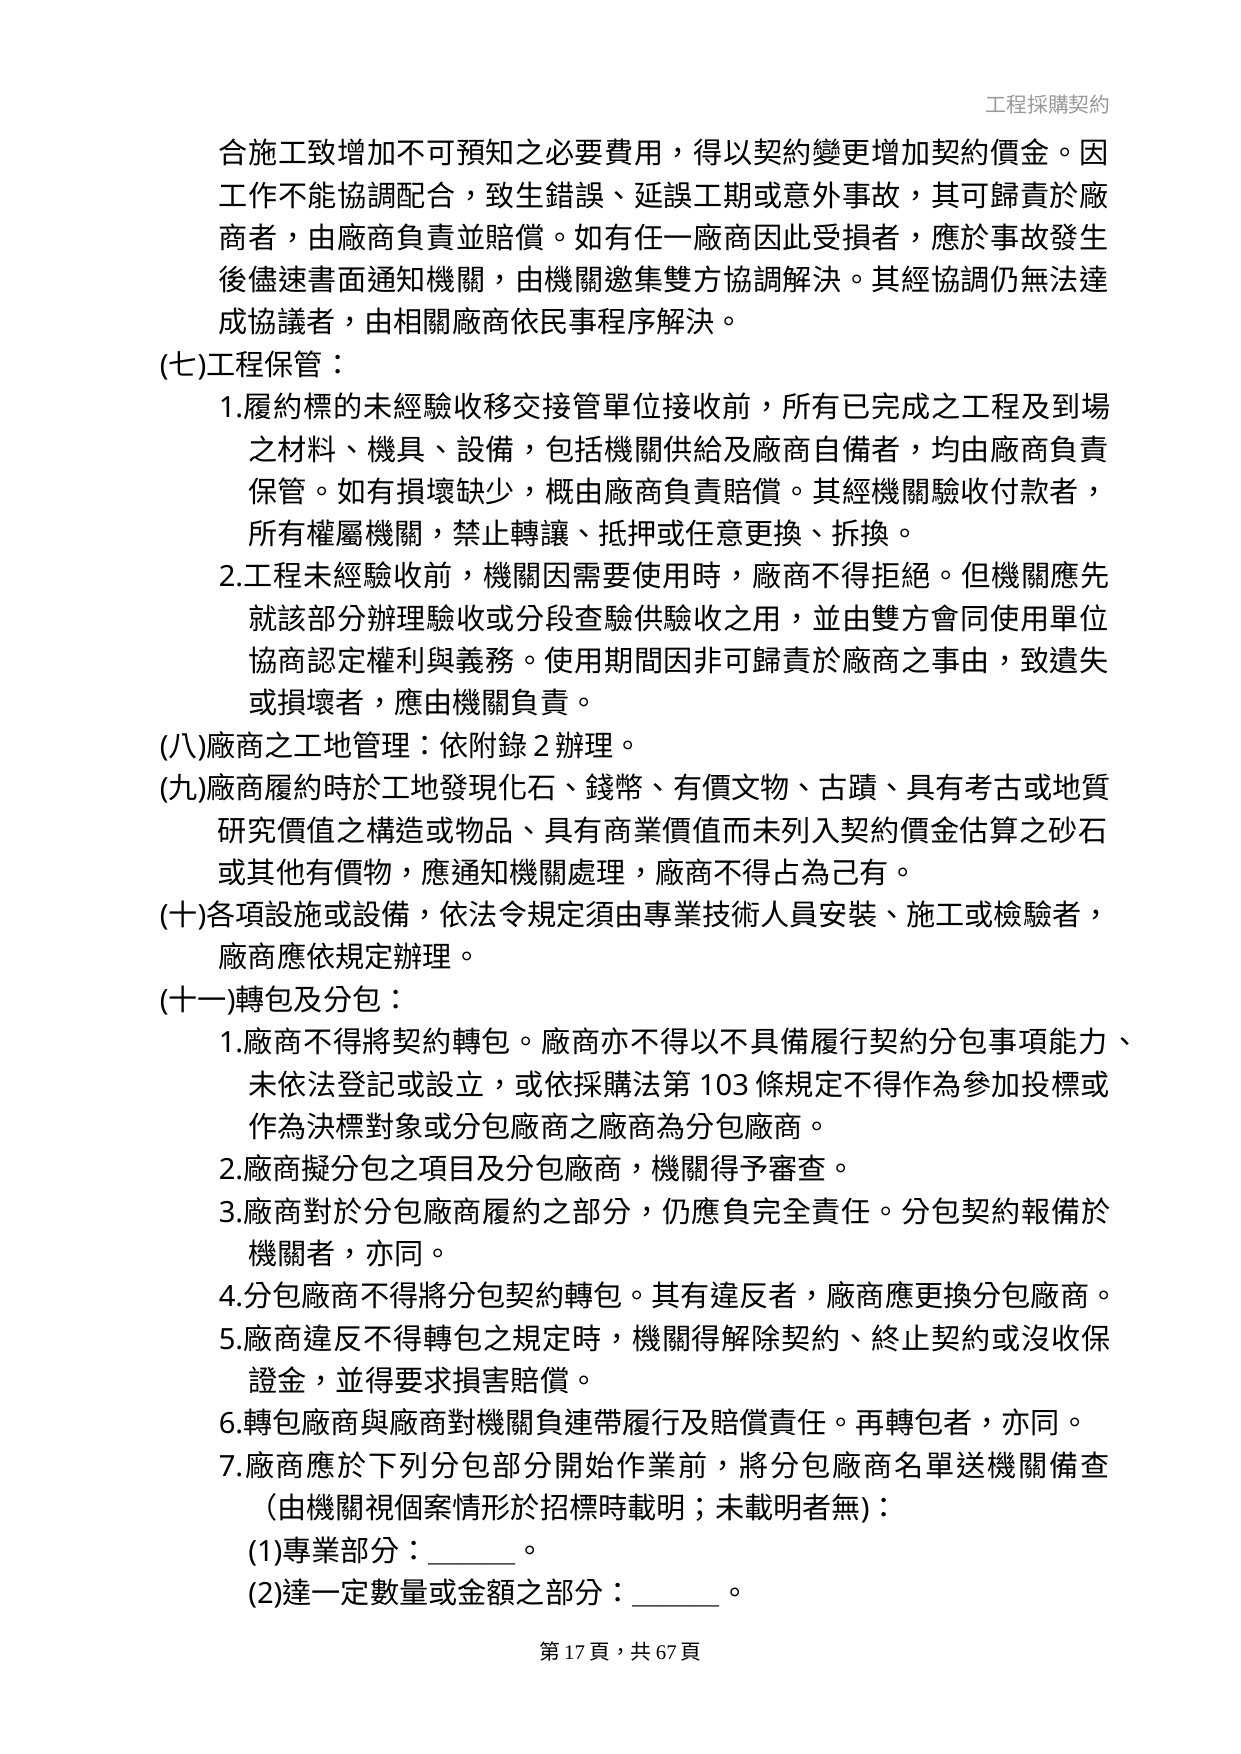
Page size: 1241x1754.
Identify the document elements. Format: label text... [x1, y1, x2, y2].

text (九)廠商履約時於工地發現化石、錢幣、有價文物、古蹟、具有考古或地質研究價值之構造或物品、具有商業價值而未列入契約價金估算之砂石或其他有價物，應通知機關處理，廠商不得占為己有。 [159, 765, 1110, 892]
text (八)廠商之工地管理：依附錄2辦理。 [159, 722, 1110, 765]
text 3.廠商對於分包廠商履約之部分，仍應負完全責任。分包契約報備於機關者，亦同。 [218, 1188, 1110, 1273]
text (十一)轉包及分包： [159, 976, 1110, 1019]
text (十)各項設施或設備，依法令規定須由專業技術人員安裝、施工或檢驗者，廠商應依規定辦理。 [159, 892, 1110, 976]
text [218, 130, 1110, 341]
text (七)工程保管： [159, 341, 1110, 384]
text (2)達一定數量或金額之部分：＿＿＿。 [248, 1569, 1110, 1612]
text 2.廠商擬分包之項目及分包廠商，機關得予審查。 [218, 1146, 1110, 1188]
text (1)專業部分：＿＿＿。 [248, 1527, 1110, 1569]
text 6.轉包廠商與廠商對機關負連帶履行及賠償責任。再轉包者，亦同。 [218, 1400, 1110, 1442]
text 1.履約標的未經驗收移交接管單位接收前，所有已完成之工程及到場之材料、機具、設備，包括機關供給及廠商自備者，均由廠商負責保管。如有損壞缺少，概由廠商負責賠償。其經機關驗收付款者，所有權屬機關，禁止轉讓、抵押或任意更換、拆換。 [218, 384, 1110, 553]
text 4.分包廠商不得將分包契約轉包。其有違反者，廠商應更換分包廠商。 [218, 1273, 1110, 1315]
text 7.廠商應於下列分包部分開始作業前，將分包廠商名單送機關備查（由機關視個案情形於招標時載明；未載明者無)： [218, 1442, 1110, 1527]
text 2.工程未經驗收前，機關因需要使用時，廠商不得拒絕。但機關應先就該部分辦理驗收或分段查驗供驗收之用，並由雙方會同使用單位協商認定權利與義務。使用期間因非可歸責於廠商之事由，致遺失或損壞者，應由機關負責。 [218, 553, 1110, 722]
text 1.廠商不得將契約轉包。廠商亦不得以不具備履行契約分包事項能力、未依法登記或設立，或依採購法第103條規定不得作為參加投標或作為決標對象或分包廠商之廠商為分包廠商。 [218, 1019, 1110, 1146]
text 5.廠商違反不得轉包之規定時，機關得解除契約、終止契約或沒收保證金，並得要求損害賠償。 [218, 1315, 1110, 1400]
